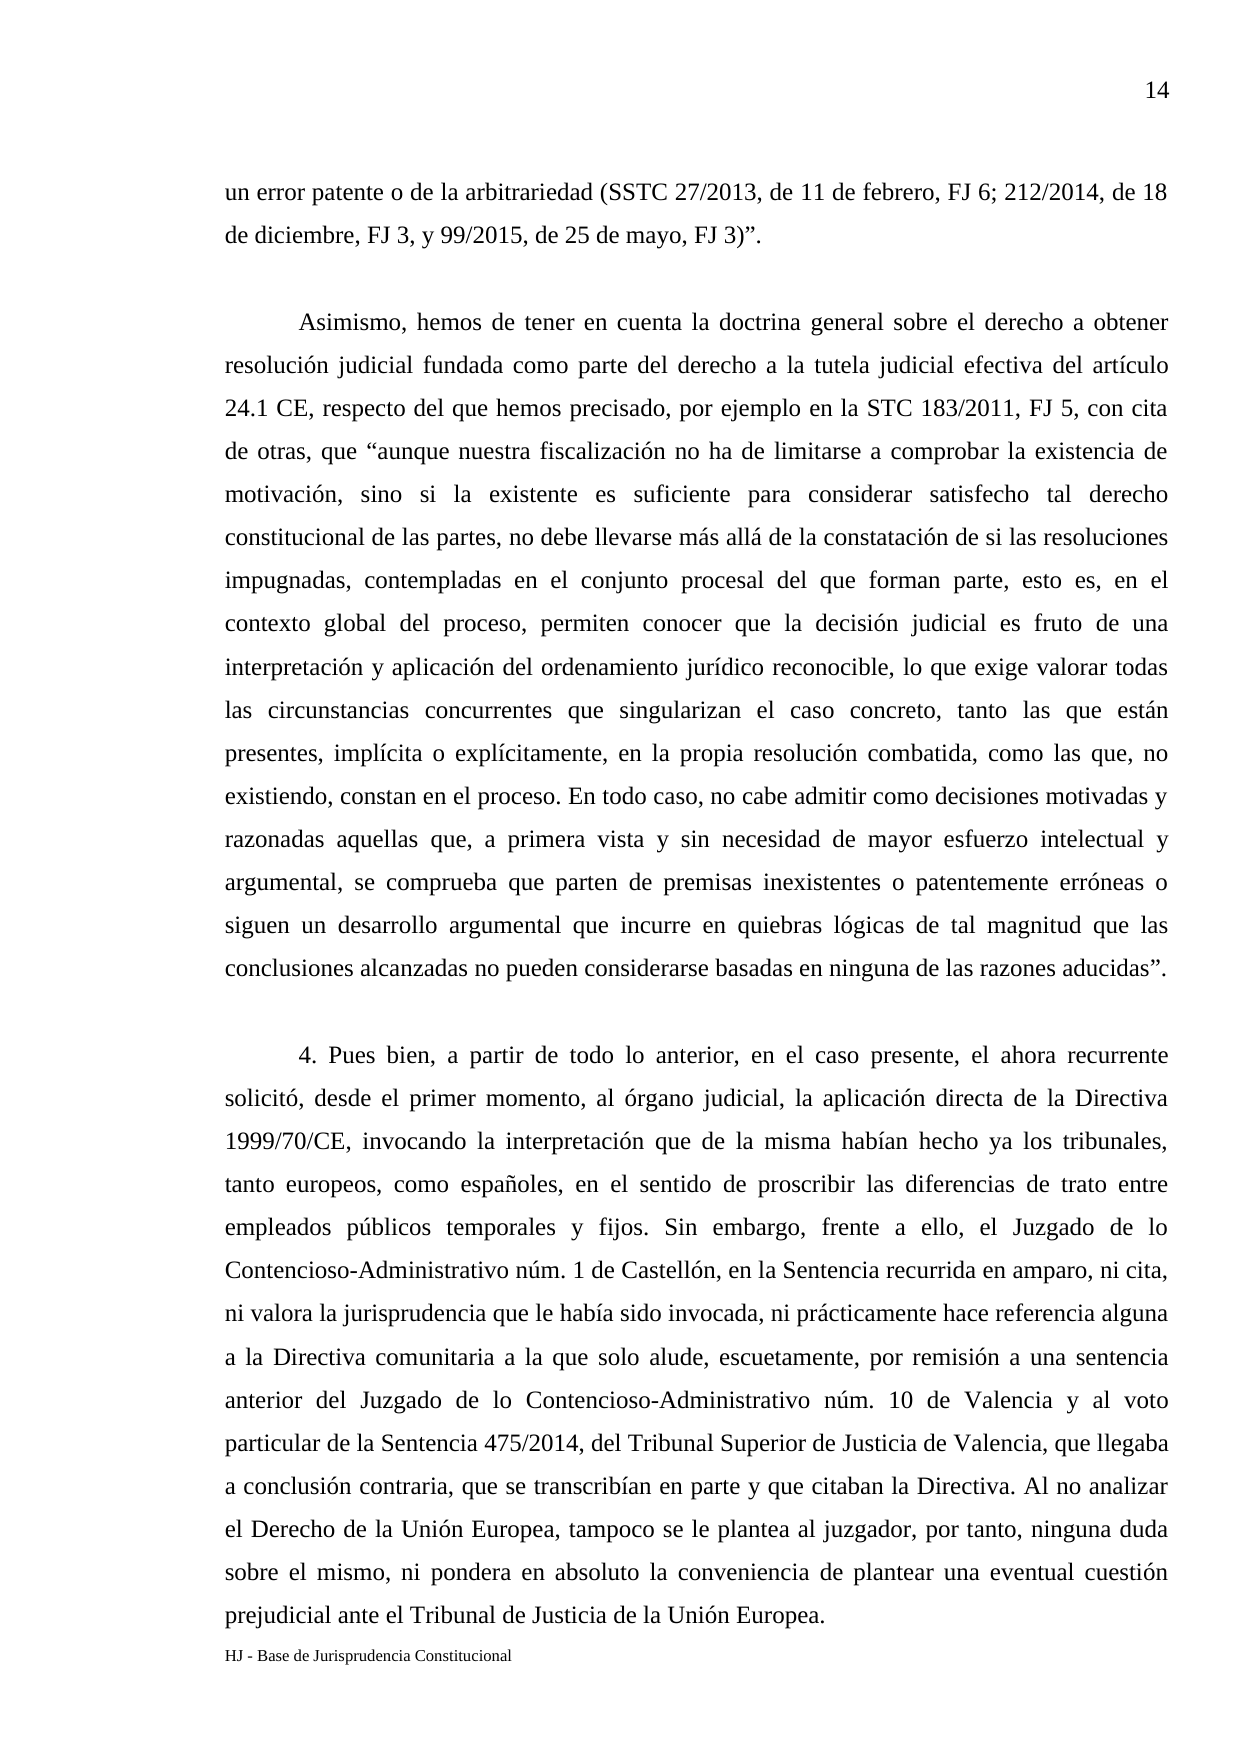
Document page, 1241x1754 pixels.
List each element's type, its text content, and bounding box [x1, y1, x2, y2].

text Asimismo, hemos de tener en cuenta la doctrina general sobre el derecho a obtener resolución judicial fundada como parte del derecho a la tutela judicial efectiva del artículo 24.1 CE, respecto del que hemos precisado, por ejemplo en la STC 183/2011, FJ 5, con cita de otras, que “aunque nuestra fiscalización no ha de limitarse a comprobar la existencia de motivación, sino si la existente es suficiente para considerar satisfecho tal derecho constitucional de las partes, no debe llevarse más allá de la constatación de si las resoluciones impugnadas, contempladas en el conjunto procesal del que forman parte, esto es, en el contexto global del proceso, permiten conocer que la decisión judicial es fruto de una interpretación y aplicación del ordenamiento jurídico reconocible, lo que exige valorar todas las circunstancias concurrentes que singularizan el caso concreto, tanto las que están presentes, implícita o explícitamente, en la propia resolución combatida, como las que, no existiendo, constan en el proceso. En todo caso, no cabe admitir como decisiones motivadas y razonadas aquellas que, a primera vista y sin necesidad de mayor esfuerzo intelectual y argumental, se comprueba que parten de premisas inexistentes o patentemente erróneas o siguen un desarrollo argumental que incurre en quiebras lógicas de tal magnitud que las conclusiones alcanzadas no pueden considerarse basadas en ninguna de las razones aducidas”. [224, 307, 1169, 982]
text 4. Pues bien, a partir de todo lo anterior, en el caso presente, el ahora recurrente solicitó, desde el primer momento, al órgano judicial, la aplicación directa de la Directiva 1999/70/CE, invocando la interpretación que de la misma habían hecho ya los tribunales, tanto europeos, como españoles, en el sentido de proscribir las diferencias de trato entre empleados públicos temporales y fijos. Sin embargo, frente a ello, el Juzgado de lo Contencioso-Administrativo núm. 1 de Castellón, en la Sentencia recurrida en amparo, ni cita, ni valora la jurisprudencia que le había sido invocada, ni prácticamente hace referencia alguna a la Directiva comunitaria a la que solo alude, escuetamente, por remisión a una sentencia anterior del Juzgado de lo Contencioso-Administrativo núm. 10 de Valencia y al voto particular de la Sentencia 475/2014, del Tribunal Superior de Justicia de Valencia, que llegaba a conclusión contraria, que se transcribían en parte y que citaban la Directiva. Al no analizar el Derecho de la Unión Europea, tampoco se le plantea al juzgador, por tanto, ninguna duda sobre el mismo, ni pondera en absoluto la conveniencia de plantear una eventual cuestión prejudicial ante el Tribunal de Justicia de la Unión Europea. [224, 1040, 1169, 1629]
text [224, 177, 1169, 249]
